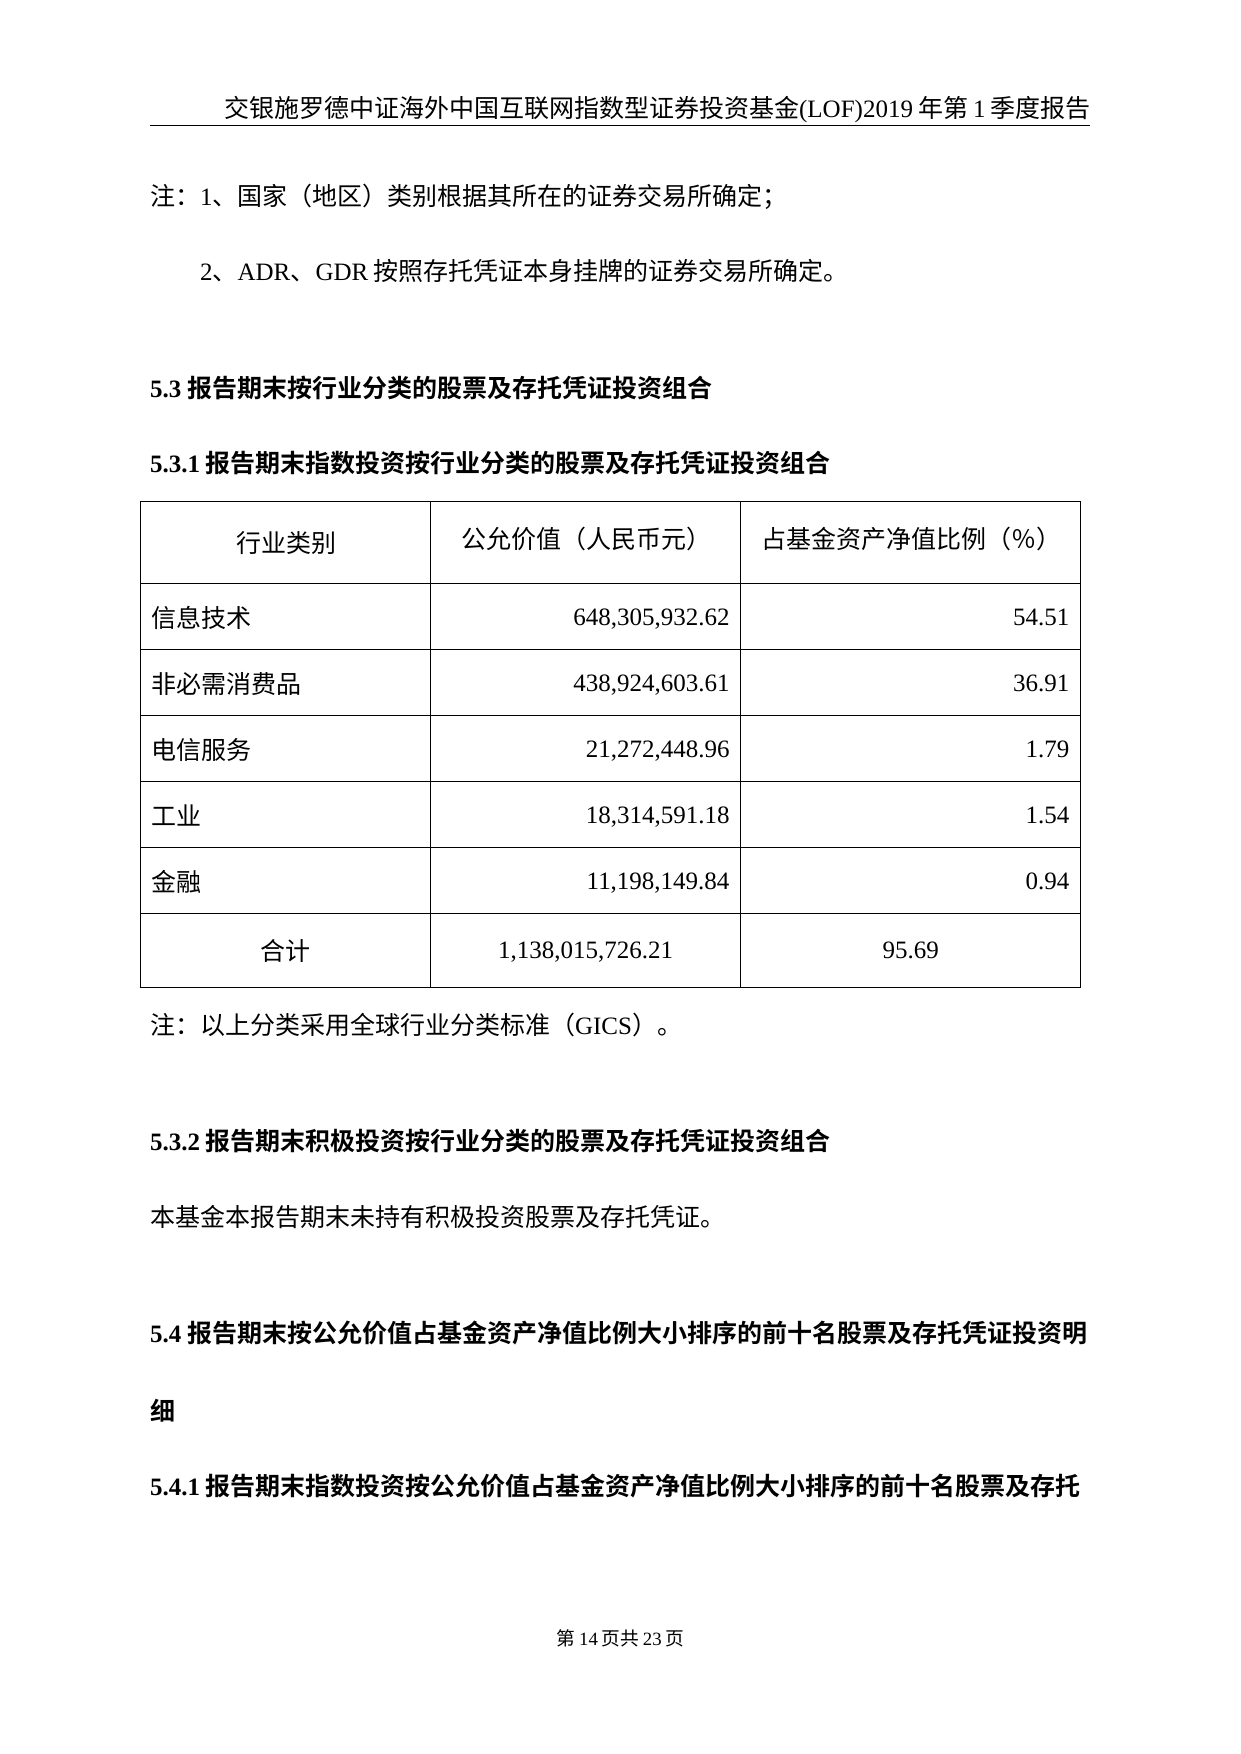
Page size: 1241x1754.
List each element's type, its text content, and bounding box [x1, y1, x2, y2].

text 注：以上分类采用全球行业分类标准（GICS）。 [150, 991, 1090, 1056]
text 5.3.1报告期末指数投资按行业分类的股票及存托凭证投资组合 [150, 429, 1090, 494]
table_cell 11,198,149.84 [431, 848, 740, 913]
text 本基金本报告期末未持有积极投资股票及存托凭证。 [150, 1183, 1090, 1248]
table_cell 36.91 [741, 650, 1080, 715]
text 注：1、国家（地区）类别根据其所在的证券交易所确定； [150, 162, 1090, 227]
table_cell 1,138,015,726.21 [431, 914, 740, 987]
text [150, 1452, 1090, 1517]
text 报告期末积极投资按行业分类的股票及存托凭证投资组合 [150, 1107, 1090, 1172]
table_cell 非必需消费品 [141, 650, 430, 715]
table_header 占基金资产净值比例（％） [741, 502, 1080, 583]
text 5.4 报告期末按公允价值占基金资产净值比例大小排序的前十名股票及存托凭证投资明细 [150, 1299, 1090, 1442]
table_cell 95.69 [741, 914, 1080, 987]
table_cell 0.94 [741, 848, 1080, 913]
table_cell 18,314,591.18 [431, 782, 740, 847]
table_cell 1.79 [741, 716, 1080, 781]
table_cell 1.54 [741, 782, 1080, 847]
table_cell 工业 [141, 782, 430, 847]
table_cell 21,272,448.96 [431, 716, 740, 781]
table_cell 54.51 [741, 584, 1080, 649]
table_header 行业类别 [141, 502, 430, 583]
table_header 公允价值（人民币元） [431, 502, 740, 583]
table_cell 金融 [141, 848, 430, 913]
table_cell 信息技术 [141, 584, 430, 649]
text 5.3 报告期末按行业分类的股票及存托凭证投资组合 [150, 354, 1090, 419]
table_cell 合计 [141, 914, 430, 987]
table_cell 648,305,932.62 [431, 584, 740, 649]
text 2、ADR、GDR按照存托凭证本身挂牌的证券交易所确定。 [150, 237, 1090, 302]
table_cell 438,924,603.61 [431, 650, 740, 715]
table_cell 电信服务 [141, 716, 430, 781]
